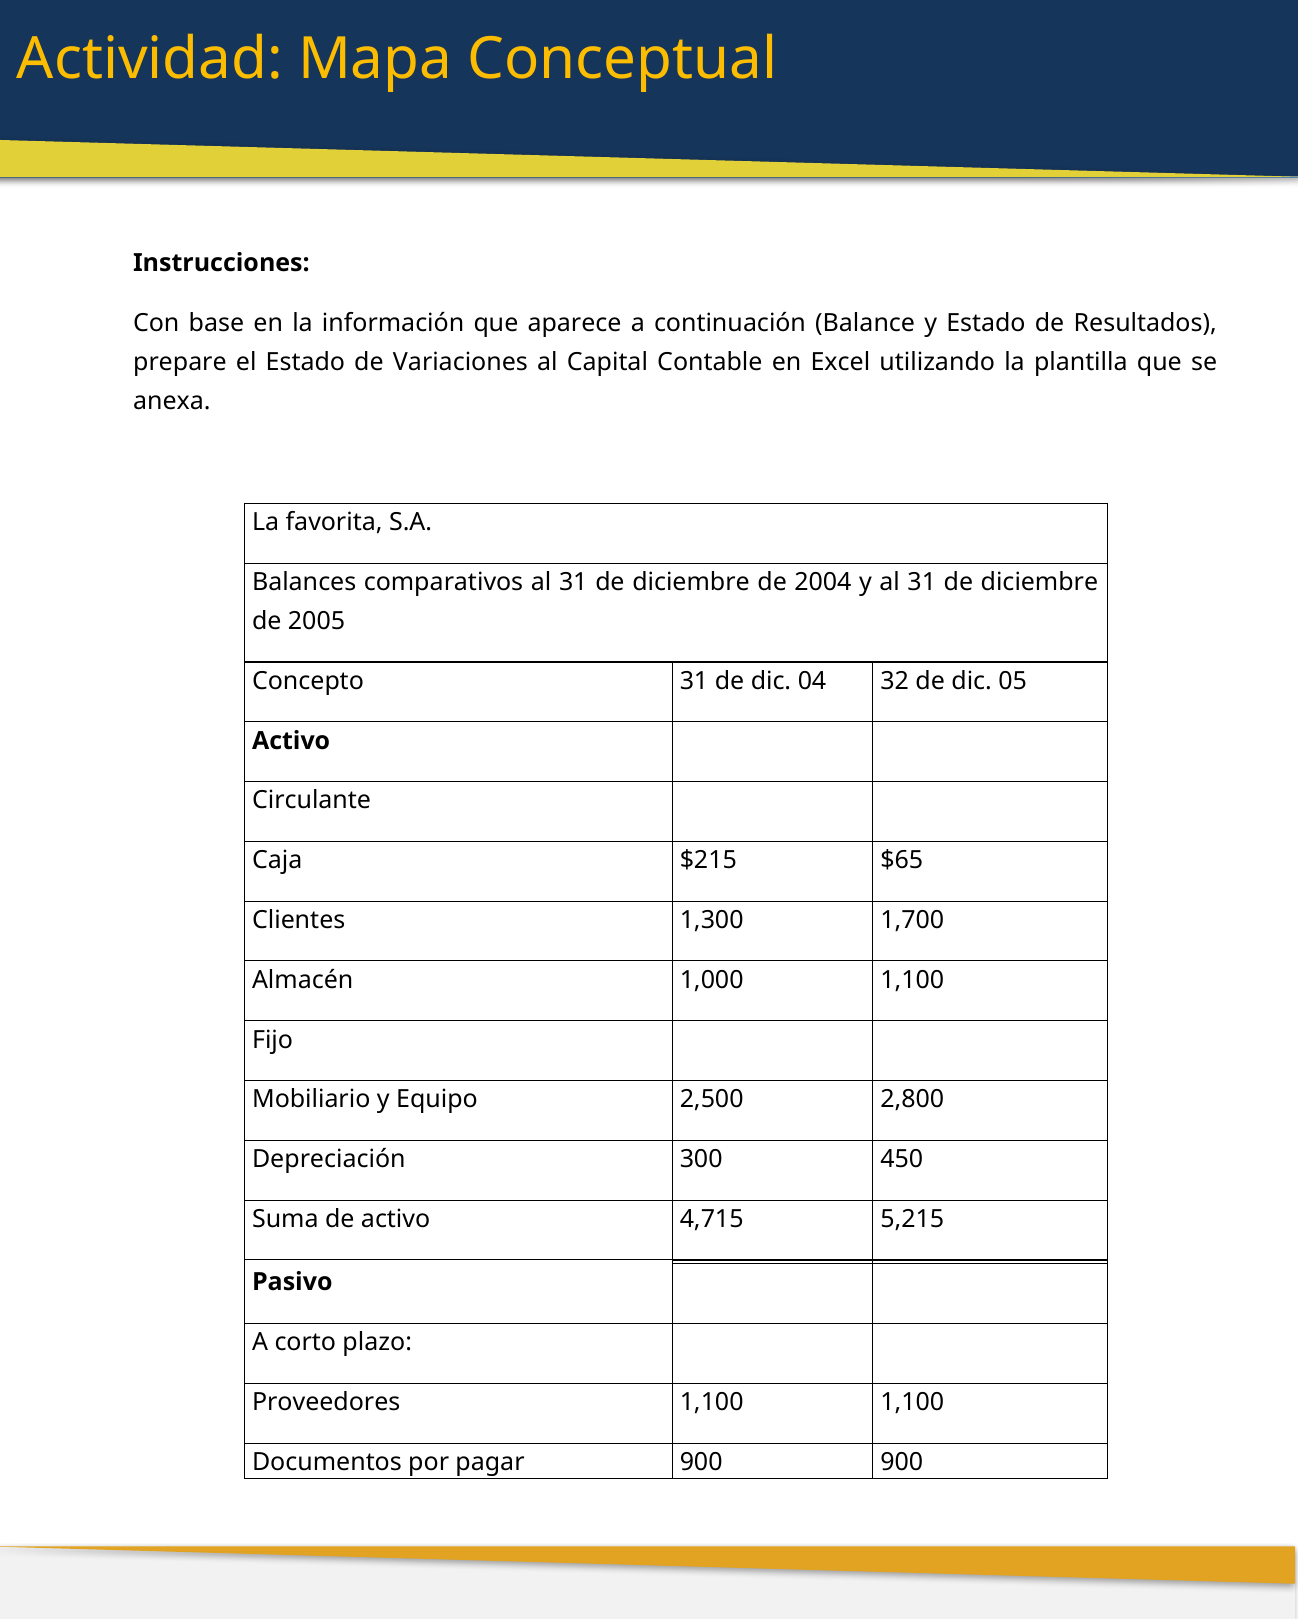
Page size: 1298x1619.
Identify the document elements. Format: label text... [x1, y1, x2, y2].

table_cell A corto plazo: [245, 1324, 672, 1383]
table_cell 1,300 [673, 902, 872, 960]
table_cell [673, 1264, 872, 1323]
table_cell Balances comparativos al 31 de diciembre de 2004 y al 31 de diciembre de 2005 [245, 564, 1107, 661]
table_cell 2,800 [873, 1081, 1107, 1140]
table_cell 900 [873, 1444, 1107, 1477]
table_cell [873, 1264, 1107, 1323]
table_cell Fijo [245, 1021, 672, 1080]
table_cell 2,500 [673, 1081, 872, 1140]
table_cell 1,700 [873, 902, 1107, 960]
table_cell 900 [673, 1444, 872, 1477]
table_cell 32 de dic. 05 [873, 663, 1107, 721]
table_cell 1,100 [673, 1384, 872, 1442]
table_cell Proveedores [245, 1384, 672, 1442]
table_cell Clientes [245, 902, 672, 960]
table_cell Suma de activo [245, 1201, 672, 1259]
table_cell Depreciación [245, 1141, 672, 1199]
table_cell $65 [873, 842, 1107, 901]
table_cell [673, 722, 872, 781]
table_cell Pasivo [245, 1260, 672, 1323]
table_cell 1,000 [673, 961, 872, 1020]
table_cell [673, 1021, 872, 1080]
table_cell 5,215 [873, 1201, 1107, 1259]
table_cell 450 [873, 1141, 1107, 1199]
text Instrucciones: [133, 244, 1219, 278]
table_cell 1,100 [873, 1384, 1107, 1442]
table_cell Caja [245, 842, 672, 901]
table_cell [873, 1324, 1107, 1383]
table_cell [873, 782, 1107, 841]
table_cell 4,715 [673, 1201, 872, 1259]
table_cell Concepto [245, 663, 672, 721]
table_cell Activo [245, 722, 672, 781]
table_cell [673, 782, 872, 841]
table_cell 1,100 [873, 961, 1107, 1020]
table_cell [873, 722, 1107, 781]
table_cell $215 [673, 842, 872, 901]
table_cell [673, 1324, 872, 1383]
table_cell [245, 1444, 672, 1477]
table_cell Mobiliario y Equipo [245, 1081, 672, 1140]
table_cell Almacén [245, 961, 672, 1020]
table_cell [873, 1021, 1107, 1080]
table_cell 300 [673, 1141, 872, 1199]
table_cell 31 de dic. 04 [673, 663, 872, 721]
text Con base en la información que aparece a continuación (Balance y Estado de Resultados), prepare el Estado de Variaciones al Capital Contable en Excel utilizando la plantilla que se anexa. [133, 304, 1219, 417]
table_header La favorita, S.A. [245, 504, 1107, 562]
table_cell Circulante [245, 782, 672, 841]
